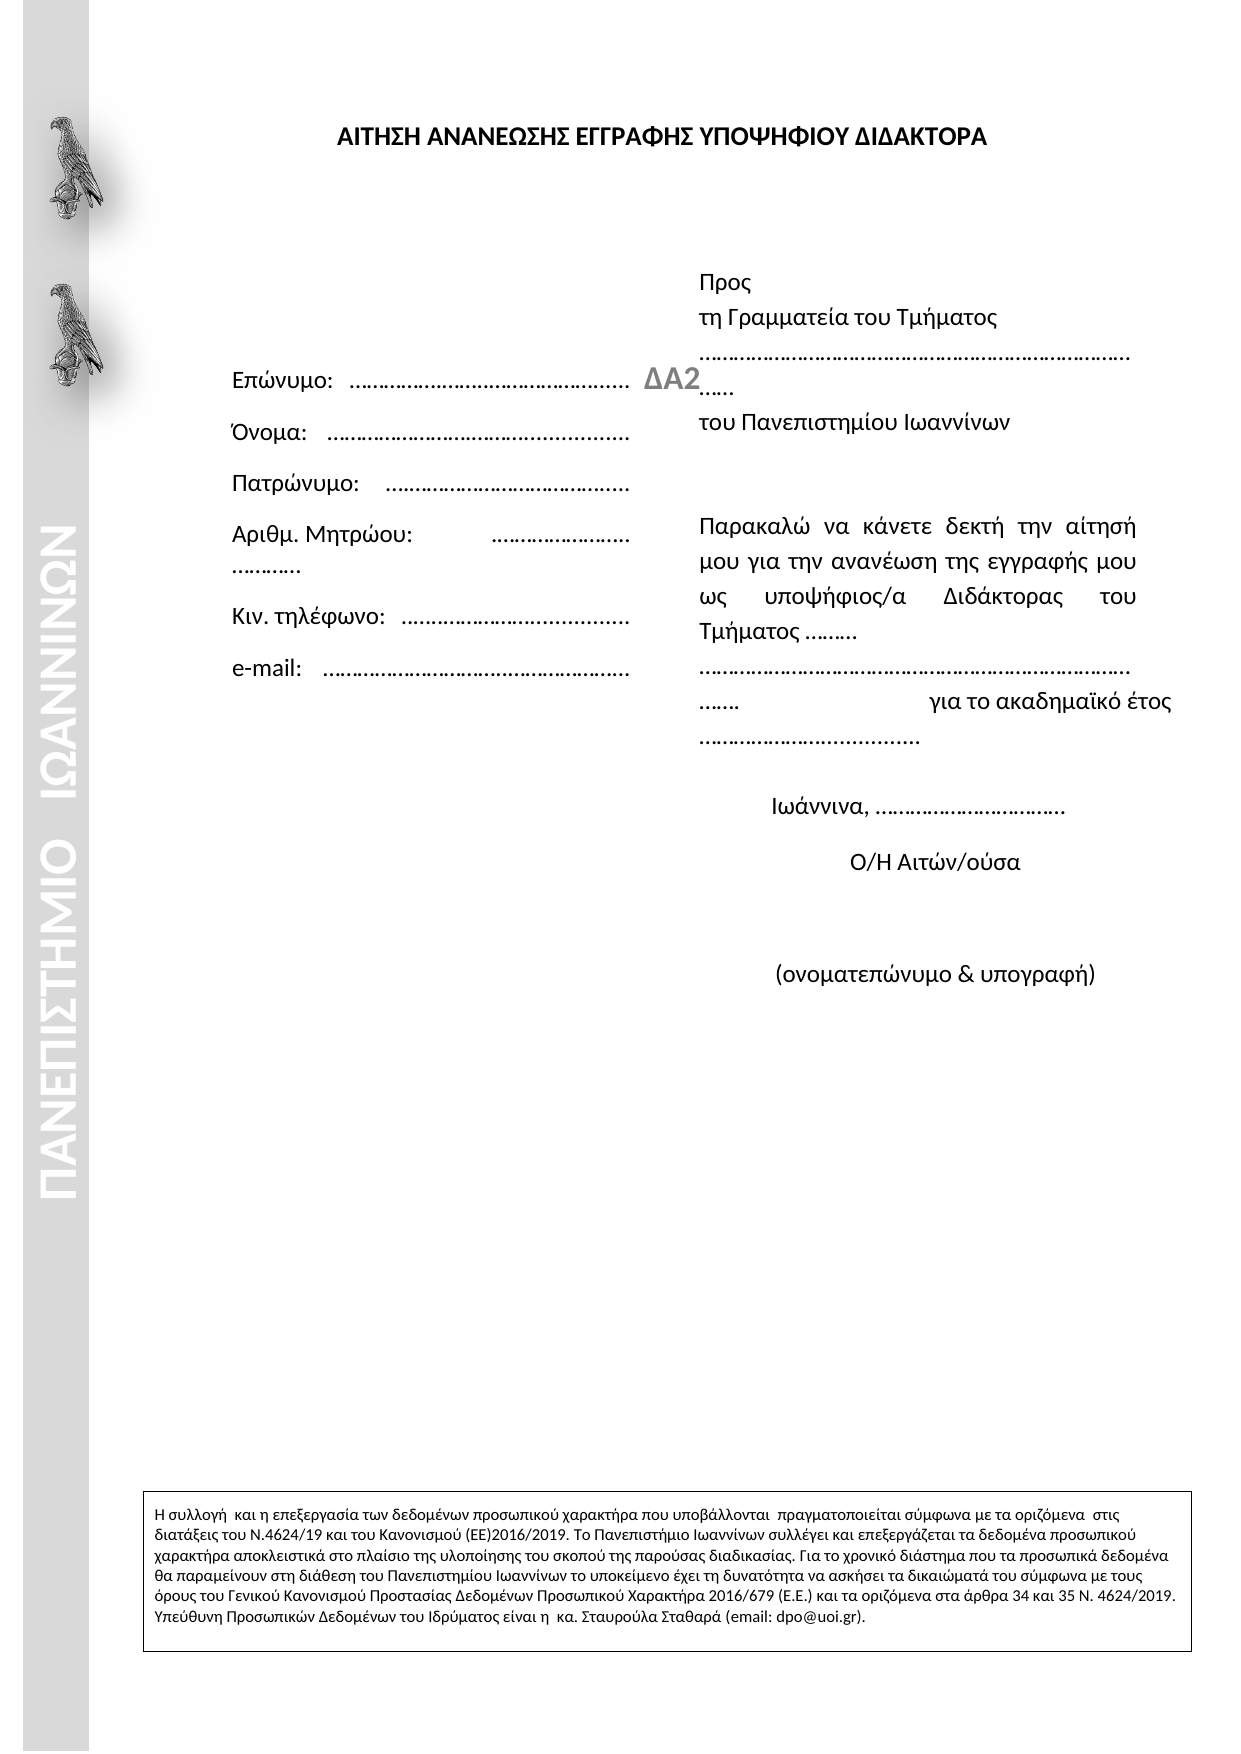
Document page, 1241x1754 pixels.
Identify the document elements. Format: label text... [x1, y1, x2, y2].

text τη Γραμματεία του Τμήματος [699, 301, 1137, 332]
text e-mail: …………………………..………………... [232, 652, 625, 682]
text Ο/Η Αιτών/ούσα [699, 846, 1137, 877]
text Προς [699, 266, 1137, 297]
text του Πανεπιστημίου Ιωαννίνων [699, 406, 1137, 437]
text ………………………………………………………………………. για το ακαδημαϊκό έτος …………………................ [699, 650, 1137, 751]
text ΑΙΤΗΣΗ ΑΝΑΝΕΩΣΗΣ ΕΓΓΡΑΦΗΣ ΥΠΟΨΗΦΙΟΥ ΔΙΔΑΚΤΟΡΑ [187, 119, 1137, 152]
text Ιωάννινα, …………………………… [699, 790, 1137, 821]
picture [49, 283, 104, 387]
text Πατρώνυμο: ….……………………………..... [232, 467, 625, 498]
text Αριθμ. Μητρώου: .…………………..………… [232, 518, 625, 579]
text ……………………………………………………………………… [699, 336, 1137, 402]
text Όνομα: …………………….………................. [232, 416, 625, 446]
text (ονοματεπώνυμο & υπογραφή) [699, 958, 1137, 988]
picture [49, 116, 104, 220]
text Κιν. τηλέφωνο: ..…..……………................ [232, 600, 625, 631]
text Παρακαλώ να κάνετε δεκτή την αίτησή μου για την ανανέωση της εγγραφής μου ως υποψήφιος/α Διδάκτορας του Τμήματος ……… [699, 510, 1137, 646]
text Επώνυμο: …………….……..………………...... [232, 364, 625, 395]
